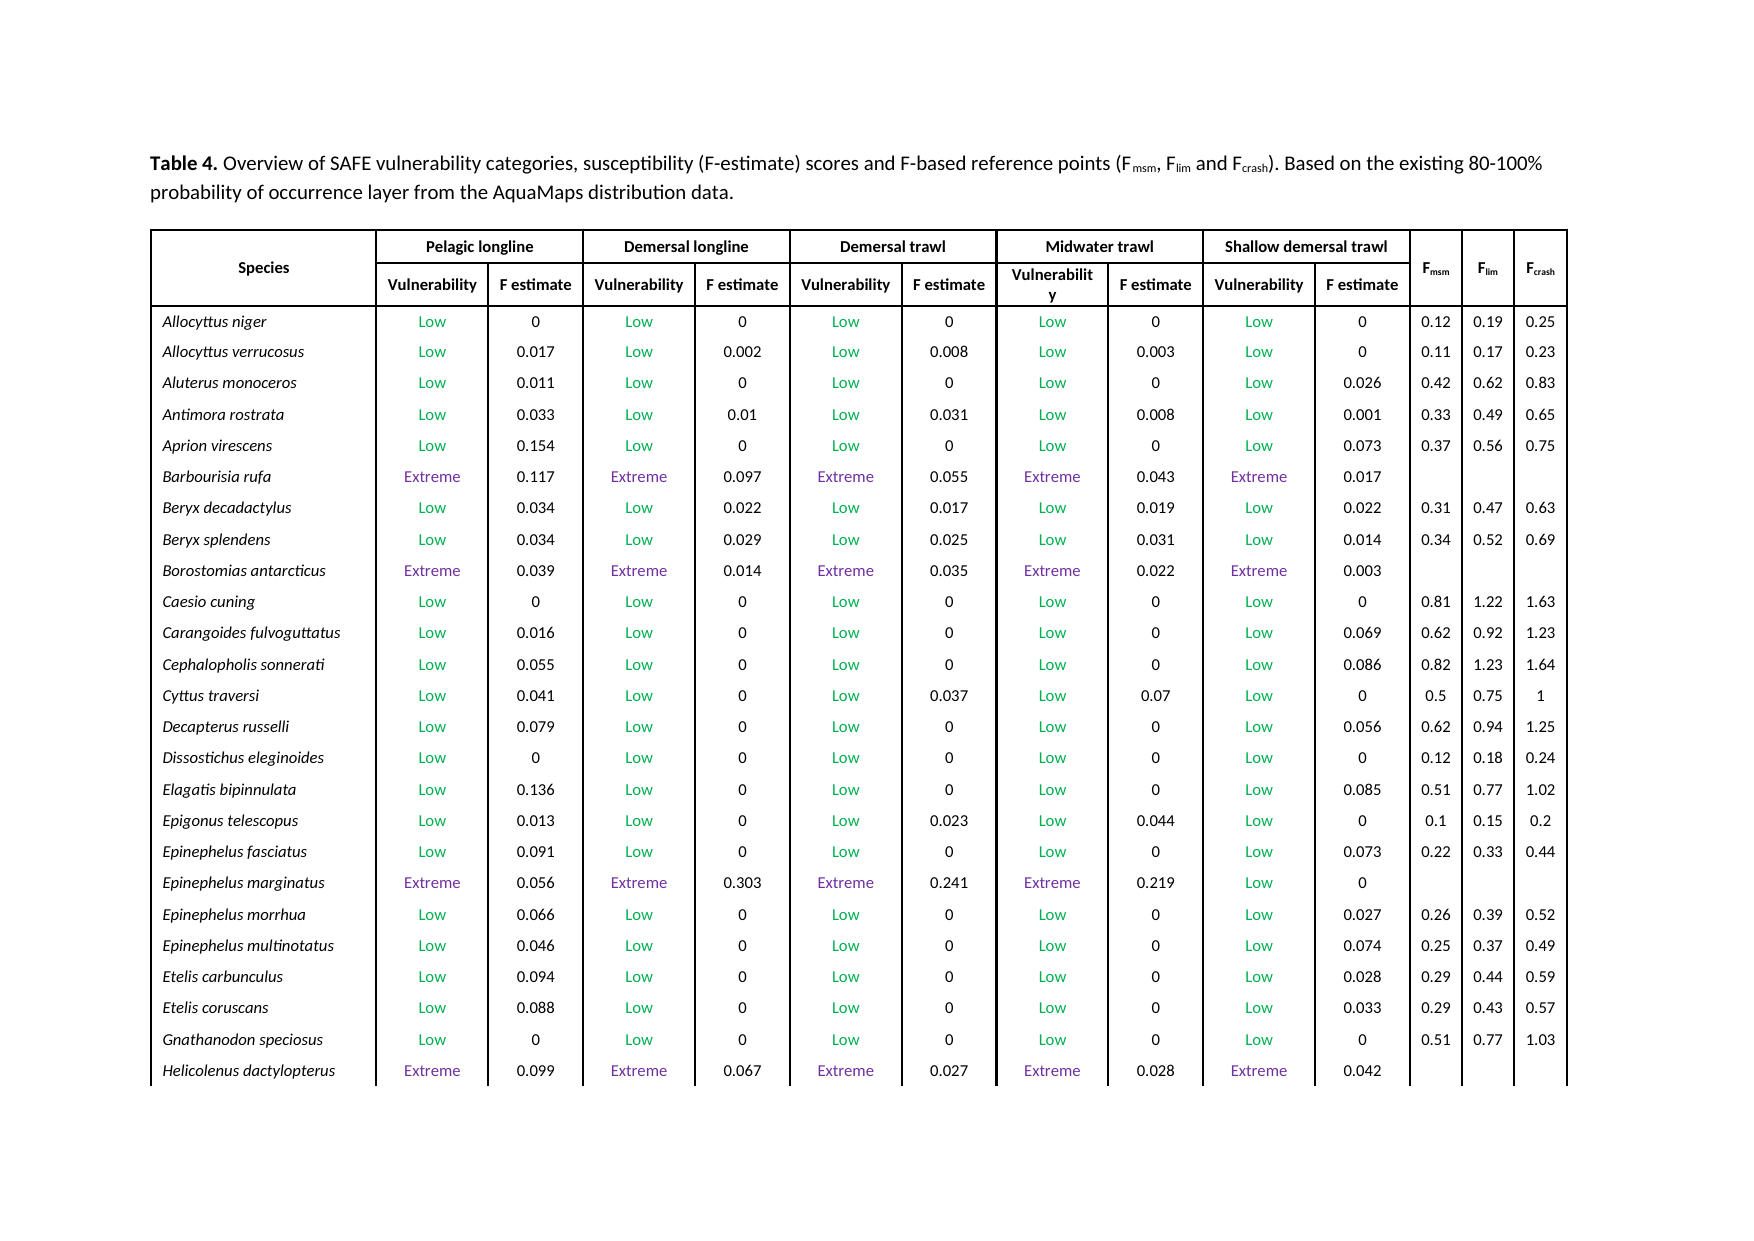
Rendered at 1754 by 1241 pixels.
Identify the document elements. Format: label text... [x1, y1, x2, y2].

table_cell Low [584, 492, 694, 523]
table_cell 0.034 [489, 524, 582, 555]
table_cell 0.086 [1316, 649, 1409, 680]
table_cell 0.77 [1463, 774, 1513, 805]
table_cell 0.37 [1463, 930, 1513, 961]
table_cell Low [584, 992, 694, 1023]
table_cell F estimate [903, 264, 995, 305]
table_cell 0.002 [696, 336, 789, 367]
table_cell 0.81 [1411, 586, 1461, 617]
table_cell 1.63 [1515, 586, 1566, 617]
table_cell 0.003 [1109, 336, 1202, 367]
table_cell Extreme [998, 1055, 1107, 1086]
table_cell 0.49 [1515, 930, 1566, 961]
table_cell 0.027 [903, 1055, 995, 1086]
table_cell Low [791, 711, 901, 742]
table_cell 0.12 [1411, 307, 1461, 336]
table_cell Low [998, 430, 1107, 461]
table_cell 0.303 [696, 867, 789, 898]
table_cell Low [584, 307, 694, 336]
table_cell Low [377, 524, 487, 555]
table_cell [1463, 555, 1513, 586]
table_cell Low [1204, 961, 1314, 992]
table_cell [1463, 461, 1513, 492]
table_cell 0 [696, 961, 789, 992]
table_cell Extreme [377, 461, 487, 492]
table_cell [1515, 555, 1566, 586]
table_cell 0.11 [1411, 336, 1461, 367]
table_cell 0.29 [1411, 961, 1461, 992]
table_cell Extreme [791, 867, 901, 898]
table_cell 0.33 [1411, 399, 1461, 430]
table_cell Carangoides fulvoguttatus [152, 617, 375, 648]
table_cell 0.19 [1463, 307, 1513, 336]
table_cell 0 [1109, 367, 1202, 398]
table_cell 0.219 [1109, 867, 1202, 898]
table_cell Low [998, 899, 1107, 930]
table_cell 0.62 [1411, 617, 1461, 648]
table_cell Dissostichus eleginoides [152, 742, 375, 773]
table_cell Low [791, 492, 901, 523]
table_cell 0.92 [1463, 617, 1513, 648]
table_cell Low [377, 307, 487, 336]
table_cell 0 [1316, 307, 1409, 336]
table_cell Low [791, 649, 901, 680]
table_cell 0 [1109, 961, 1202, 992]
table_cell Low [377, 399, 487, 430]
table_cell 0 [1316, 1024, 1409, 1055]
table_cell 0.62 [1411, 711, 1461, 742]
table_cell Low [1204, 930, 1314, 961]
table_cell 0 [1316, 742, 1409, 773]
table_cell Etelis carbunculus [152, 961, 375, 992]
table_cell [1463, 867, 1513, 898]
table_cell Epinephelus marginatus [152, 867, 375, 898]
table_cell 0.24 [1515, 742, 1566, 773]
table_cell 0 [489, 586, 582, 617]
table_cell 0.056 [1316, 711, 1409, 742]
table_cell 0.82 [1411, 649, 1461, 680]
table_cell 0.056 [489, 867, 582, 898]
table_cell Low [584, 1024, 694, 1055]
table_cell 0.067 [696, 1055, 789, 1086]
table_cell 0.088 [489, 992, 582, 1023]
table_cell 0.18 [1463, 742, 1513, 773]
table_cell Low [584, 649, 694, 680]
table_cell Low [1204, 711, 1314, 742]
table_cell 0 [696, 992, 789, 1023]
table_cell Extreme [998, 461, 1107, 492]
table_cell Low [791, 367, 901, 398]
table_cell Low [791, 524, 901, 555]
table_cell 0 [696, 367, 789, 398]
table_header Demersal longline [584, 231, 789, 262]
table_cell Elagatis bipinnulata [152, 774, 375, 805]
table_cell 0 [1316, 867, 1409, 898]
table_cell 0.097 [696, 461, 789, 492]
table_cell Epigonus telescopus [152, 805, 375, 836]
table_cell Low [1204, 617, 1314, 648]
table_cell 0 [903, 307, 995, 336]
table_cell 0.5 [1411, 680, 1461, 711]
table_cell Barbourisia rufa [152, 461, 375, 492]
table_cell 0.042 [1316, 1055, 1409, 1086]
table_cell Low [998, 992, 1107, 1023]
table_cell 0 [696, 711, 789, 742]
table_cell 0.69 [1515, 524, 1566, 555]
table_cell 0 [903, 617, 995, 648]
table_cell Low [377, 649, 487, 680]
table_cell Beryx splendens [152, 524, 375, 555]
table_cell 0.1 [1411, 805, 1461, 836]
table_cell Extreme [584, 461, 694, 492]
table_cell Extreme [584, 1055, 694, 1086]
table_cell 0 [903, 836, 995, 867]
table_cell Beryx decadactylus [152, 492, 375, 523]
table_cell 0 [1109, 742, 1202, 773]
table_cell Low [1204, 742, 1314, 773]
table_cell 0.94 [1463, 711, 1513, 742]
table_cell 0.47 [1463, 492, 1513, 523]
table_cell 0 [903, 742, 995, 773]
table_cell 0.044 [1109, 805, 1202, 836]
table_cell Low [1204, 992, 1314, 1023]
table_cell Low [1204, 586, 1314, 617]
table_header Pelagic longline [377, 231, 582, 262]
table_cell F estimate [1109, 264, 1202, 305]
table_cell Low [584, 336, 694, 367]
table_cell Borostomias antarcticus [152, 555, 375, 586]
table_cell Low [584, 617, 694, 648]
table_cell 0.56 [1463, 430, 1513, 461]
table_cell Low [377, 961, 487, 992]
table_cell Low [1204, 336, 1314, 367]
table_cell Extreme [377, 555, 487, 586]
table_cell 0.014 [1316, 524, 1409, 555]
table_cell 0 [1109, 430, 1202, 461]
table_cell Extreme [998, 867, 1107, 898]
table_cell 0.31 [1411, 492, 1461, 523]
table_cell Low [998, 367, 1107, 398]
table_cell 0.014 [696, 555, 789, 586]
table_cell 0 [1109, 586, 1202, 617]
table_cell 0 [1109, 307, 1202, 336]
table_cell Low [791, 992, 901, 1023]
table_cell 0.22 [1411, 836, 1461, 867]
table_cell 0.029 [696, 524, 789, 555]
table_cell 0.83 [1515, 367, 1566, 398]
table_cell Vulnerability [377, 264, 487, 305]
table_cell 0.022 [696, 492, 789, 523]
text Table 4. Overview of SAFE vulnerability categories, susceptibility (F-estimate) scores and F-based reference points (Fmsm, Flim and Fcrash). Based on the existing 80-100% probability of occurrence layer from the AquaMaps distribution data. [150, 150, 1604, 204]
table_cell Low [584, 711, 694, 742]
table_cell Extreme [791, 461, 901, 492]
table_cell Low [998, 680, 1107, 711]
table_cell Low [377, 430, 487, 461]
table_cell Low [377, 805, 487, 836]
table_cell 0.75 [1515, 430, 1566, 461]
table_header Demersal trawl [791, 231, 995, 262]
table_cell 1.03 [1515, 1024, 1566, 1055]
table_cell F estimate [1316, 264, 1409, 305]
table_cell 0.136 [489, 774, 582, 805]
table_cell 0.51 [1411, 774, 1461, 805]
table_header Fmsm [1411, 231, 1461, 305]
table_cell [1515, 867, 1566, 898]
table_cell Low [791, 961, 901, 992]
table_cell 0.028 [1316, 961, 1409, 992]
table_cell 0 [696, 617, 789, 648]
table_cell 0 [903, 930, 995, 961]
table_cell Low [791, 399, 901, 430]
table_cell 0.039 [489, 555, 582, 586]
table_cell Extreme [1204, 555, 1314, 586]
table_cell 0.23 [1515, 336, 1566, 367]
table_cell Helicolenus dactylopterus [152, 1055, 375, 1086]
table_cell 0.037 [903, 680, 995, 711]
table_cell 0 [1109, 649, 1202, 680]
table_cell Low [791, 899, 901, 930]
table_cell Cephalopholis sonnerati [152, 649, 375, 680]
table_cell 0.025 [903, 524, 995, 555]
table_cell 0.011 [489, 367, 582, 398]
table_cell 0.77 [1463, 1024, 1513, 1055]
table_cell 0.07 [1109, 680, 1202, 711]
table_cell Low [1204, 367, 1314, 398]
table_cell Extreme [377, 867, 487, 898]
table_cell Extreme [1204, 1055, 1314, 1086]
table_cell Low [998, 930, 1107, 961]
table_cell 0.022 [1316, 492, 1409, 523]
table_cell 0.15 [1463, 805, 1513, 836]
table_cell Caesio cuning [152, 586, 375, 617]
table_cell 0.074 [1316, 930, 1409, 961]
table_cell 0.028 [1109, 1055, 1202, 1086]
table_cell 1.23 [1463, 649, 1513, 680]
table_cell Low [998, 399, 1107, 430]
table_cell Antimora rostrata [152, 399, 375, 430]
table_cell Low [377, 336, 487, 367]
table_cell Low [791, 742, 901, 773]
table_cell Low [584, 961, 694, 992]
table_cell 0 [696, 649, 789, 680]
table_cell Low [998, 805, 1107, 836]
table_cell 0.44 [1515, 836, 1566, 867]
table_cell 0.035 [903, 555, 995, 586]
table_cell 0.75 [1463, 680, 1513, 711]
table_cell Low [1204, 492, 1314, 523]
table_header Midwater trawl [998, 231, 1202, 262]
table_cell Extreme [584, 555, 694, 586]
table_cell 0.42 [1411, 367, 1461, 398]
table_cell Low [584, 430, 694, 461]
table_cell 0.26 [1411, 899, 1461, 930]
table_cell 0.49 [1463, 399, 1513, 430]
table_cell 0 [903, 992, 995, 1023]
table_cell Low [1204, 805, 1314, 836]
table_cell Low [584, 586, 694, 617]
table_cell 0.51 [1411, 1024, 1461, 1055]
table_cell Low [791, 1024, 901, 1055]
table_cell 0.37 [1411, 430, 1461, 461]
table_cell Low [377, 836, 487, 867]
table_cell F estimate [696, 264, 789, 305]
table_cell Low [584, 742, 694, 773]
table_cell 0.33 [1463, 836, 1513, 867]
table_cell [1411, 867, 1461, 898]
table_cell Allocyttus verrucosus [152, 336, 375, 367]
table_cell 0.099 [489, 1055, 582, 1086]
table_cell 0.019 [1109, 492, 1202, 523]
table_cell 0.041 [489, 680, 582, 711]
table_cell Low [791, 586, 901, 617]
table_cell 1 [1515, 680, 1566, 711]
table_cell Low [998, 961, 1107, 992]
table_cell 0 [1316, 805, 1409, 836]
table_cell 0.017 [903, 492, 995, 523]
table_cell Low [791, 805, 901, 836]
table_cell Vulnerability [1204, 264, 1314, 305]
table_cell 0.055 [489, 649, 582, 680]
table_cell Etelis coruscans [152, 992, 375, 1023]
table_cell 0.241 [903, 867, 995, 898]
table_cell 0.017 [1316, 461, 1409, 492]
table_cell Low [998, 307, 1107, 336]
table_cell Low [377, 899, 487, 930]
table_cell 0 [1109, 1024, 1202, 1055]
table_cell 0.63 [1515, 492, 1566, 523]
table_cell Low [791, 680, 901, 711]
table_cell Extreme [1204, 461, 1314, 492]
table_cell 0.091 [489, 836, 582, 867]
table_cell Low [998, 492, 1107, 523]
table_cell Low [584, 930, 694, 961]
table_cell [1515, 461, 1566, 492]
table_cell 1.02 [1515, 774, 1566, 805]
table_cell 0.031 [903, 399, 995, 430]
table_cell 0 [1316, 586, 1409, 617]
table_cell 0.52 [1463, 524, 1513, 555]
table_cell 0.43 [1463, 992, 1513, 1023]
table_cell Low [584, 899, 694, 930]
table_cell Low [584, 524, 694, 555]
table_cell Low [1204, 680, 1314, 711]
table_cell Low [377, 617, 487, 648]
table_cell 0.003 [1316, 555, 1409, 586]
table_cell Low [998, 711, 1107, 742]
table_cell Vulnerability [584, 264, 694, 305]
table_cell Low [377, 1024, 487, 1055]
table_cell 0.154 [489, 430, 582, 461]
table_cell 0.52 [1515, 899, 1566, 930]
table_cell 0 [903, 430, 995, 461]
table_cell [1411, 1055, 1461, 1086]
table_cell 0.25 [1515, 307, 1566, 336]
table_cell Low [1204, 307, 1314, 336]
table_cell 0.57 [1515, 992, 1566, 1023]
table_cell Gnathanodon speciosus [152, 1024, 375, 1055]
table_cell 0.026 [1316, 367, 1409, 398]
table_cell 0.069 [1316, 617, 1409, 648]
table_cell 0 [1316, 336, 1409, 367]
table_cell 0 [1109, 711, 1202, 742]
table_cell 0.25 [1411, 930, 1461, 961]
table_cell Low [998, 649, 1107, 680]
table_cell 1.64 [1515, 649, 1566, 680]
table_cell Low [998, 1024, 1107, 1055]
table_cell Low [377, 680, 487, 711]
table_cell Low [584, 836, 694, 867]
table_cell [1411, 555, 1461, 586]
table_cell 0 [696, 742, 789, 773]
table_cell Low [377, 992, 487, 1023]
table_cell Low [998, 774, 1107, 805]
table_cell Extreme [791, 555, 901, 586]
table_cell 0.59 [1515, 961, 1566, 992]
table_cell 0 [696, 430, 789, 461]
table_cell 0.055 [903, 461, 995, 492]
table_header Species [152, 231, 375, 305]
table_cell Low [1204, 899, 1314, 930]
table_cell Low [1204, 1024, 1314, 1055]
table_cell Low [998, 586, 1107, 617]
table_cell Low [584, 367, 694, 398]
table_cell 0.016 [489, 617, 582, 648]
table_cell Low [1204, 649, 1314, 680]
table_cell 0 [903, 1024, 995, 1055]
table_cell Low [584, 774, 694, 805]
table_cell 0.17 [1463, 336, 1513, 367]
table_cell Low [791, 836, 901, 867]
table_cell Low [1204, 399, 1314, 430]
table_cell 0.117 [489, 461, 582, 492]
table_cell 0.2 [1515, 805, 1566, 836]
table_cell Low [791, 774, 901, 805]
table_cell 0 [696, 899, 789, 930]
table_cell 0.65 [1515, 399, 1566, 430]
table_cell 0.62 [1463, 367, 1513, 398]
table_cell 0 [1109, 992, 1202, 1023]
table_cell 0.046 [489, 930, 582, 961]
table_header Shallow demersal trawl [1204, 231, 1409, 262]
table_cell 0 [1109, 836, 1202, 867]
table_cell Allocyttus niger [152, 307, 375, 336]
table_cell 0 [903, 649, 995, 680]
table_cell Low [998, 836, 1107, 867]
table_header Flim [1463, 231, 1513, 305]
table_cell 0.079 [489, 711, 582, 742]
table_cell Low [377, 930, 487, 961]
table_cell 1.23 [1515, 617, 1566, 648]
table_cell Decapterus russelli [152, 711, 375, 742]
table_cell 0 [696, 930, 789, 961]
table_cell 0 [903, 961, 995, 992]
table_cell 0.008 [903, 336, 995, 367]
table_cell Low [377, 586, 487, 617]
table_cell 0 [696, 774, 789, 805]
table_cell 0 [1109, 899, 1202, 930]
table_cell 0.033 [1316, 992, 1409, 1023]
table_cell Low [998, 524, 1107, 555]
table_cell 0 [903, 774, 995, 805]
table_cell 1.25 [1515, 711, 1566, 742]
table_cell Low [1204, 774, 1314, 805]
table_cell Low [377, 367, 487, 398]
table_cell F estimate [489, 264, 582, 305]
table_cell 0.085 [1316, 774, 1409, 805]
table_cell Epinephelus fasciatus [152, 836, 375, 867]
table_cell 0.12 [1411, 742, 1461, 773]
table_cell Low [791, 930, 901, 961]
table_cell 0.031 [1109, 524, 1202, 555]
table_cell 0.027 [1316, 899, 1409, 930]
table_cell Extreme [791, 1055, 901, 1086]
table_cell 1.22 [1463, 586, 1513, 617]
table_cell Low [1204, 524, 1314, 555]
table_cell Extreme [998, 555, 1107, 586]
table_cell 0.094 [489, 961, 582, 992]
table_cell 0 [1109, 930, 1202, 961]
table_cell Aprion virescens [152, 430, 375, 461]
table_cell 0 [696, 680, 789, 711]
table_cell 0 [1109, 617, 1202, 648]
table_cell Low [377, 711, 487, 742]
table_cell 0.01 [696, 399, 789, 430]
table_header Fcrash [1515, 231, 1566, 305]
table_cell 0.013 [489, 805, 582, 836]
table_cell Low [584, 805, 694, 836]
table_cell Extreme [584, 867, 694, 898]
table_cell 0 [696, 1024, 789, 1055]
table_cell 0.023 [903, 805, 995, 836]
table_cell Low [998, 336, 1107, 367]
table_cell 0.39 [1463, 899, 1513, 930]
table_cell Low [791, 617, 901, 648]
table_cell 0 [903, 899, 995, 930]
table_cell Low [377, 774, 487, 805]
table_cell 0 [903, 586, 995, 617]
table_cell Cyttus traversi [152, 680, 375, 711]
table_cell 0.022 [1109, 555, 1202, 586]
table_cell 0 [489, 1024, 582, 1055]
table_cell Aluterus monoceros [152, 367, 375, 398]
table_cell 0 [1316, 680, 1409, 711]
table_cell 0 [1109, 774, 1202, 805]
table_cell 0.033 [489, 399, 582, 430]
table_cell 0 [696, 307, 789, 336]
table_cell Low [1204, 867, 1314, 898]
table_cell Extreme [377, 1055, 487, 1086]
table_cell Vulnerability [998, 264, 1107, 305]
table_cell [1515, 1055, 1566, 1086]
table_cell Low [1204, 836, 1314, 867]
table_cell 0.008 [1109, 399, 1202, 430]
table_cell 0 [489, 742, 582, 773]
table_cell Vulnerability [791, 264, 901, 305]
table_cell Epinephelus multinotatus [152, 930, 375, 961]
table_cell 0.043 [1109, 461, 1202, 492]
table_cell 0 [903, 711, 995, 742]
table_cell 0.073 [1316, 836, 1409, 867]
table_cell Low [1204, 430, 1314, 461]
table_cell Low [791, 336, 901, 367]
table_cell 0.034 [489, 492, 582, 523]
table_cell 0.001 [1316, 399, 1409, 430]
table_cell Low [377, 742, 487, 773]
table_cell 0.066 [489, 899, 582, 930]
table_cell 0.34 [1411, 524, 1461, 555]
table_cell Low [584, 680, 694, 711]
table_cell 0 [903, 367, 995, 398]
table_cell [1411, 461, 1461, 492]
table_cell 0 [489, 307, 582, 336]
table_cell 0 [696, 836, 789, 867]
table_cell Low [998, 617, 1107, 648]
table_cell Low [998, 742, 1107, 773]
table_cell Low [791, 307, 901, 336]
table_cell 0.017 [489, 336, 582, 367]
table_cell 0 [696, 805, 789, 836]
table_cell Low [791, 430, 901, 461]
table_cell 0.073 [1316, 430, 1409, 461]
table_cell [1463, 1055, 1513, 1086]
table_cell Low [584, 399, 694, 430]
table_cell Epinephelus morrhua [152, 899, 375, 930]
table_cell 0.29 [1411, 992, 1461, 1023]
table_cell 0.44 [1463, 961, 1513, 992]
table_cell 0 [696, 586, 789, 617]
table_cell Low [377, 492, 487, 523]
